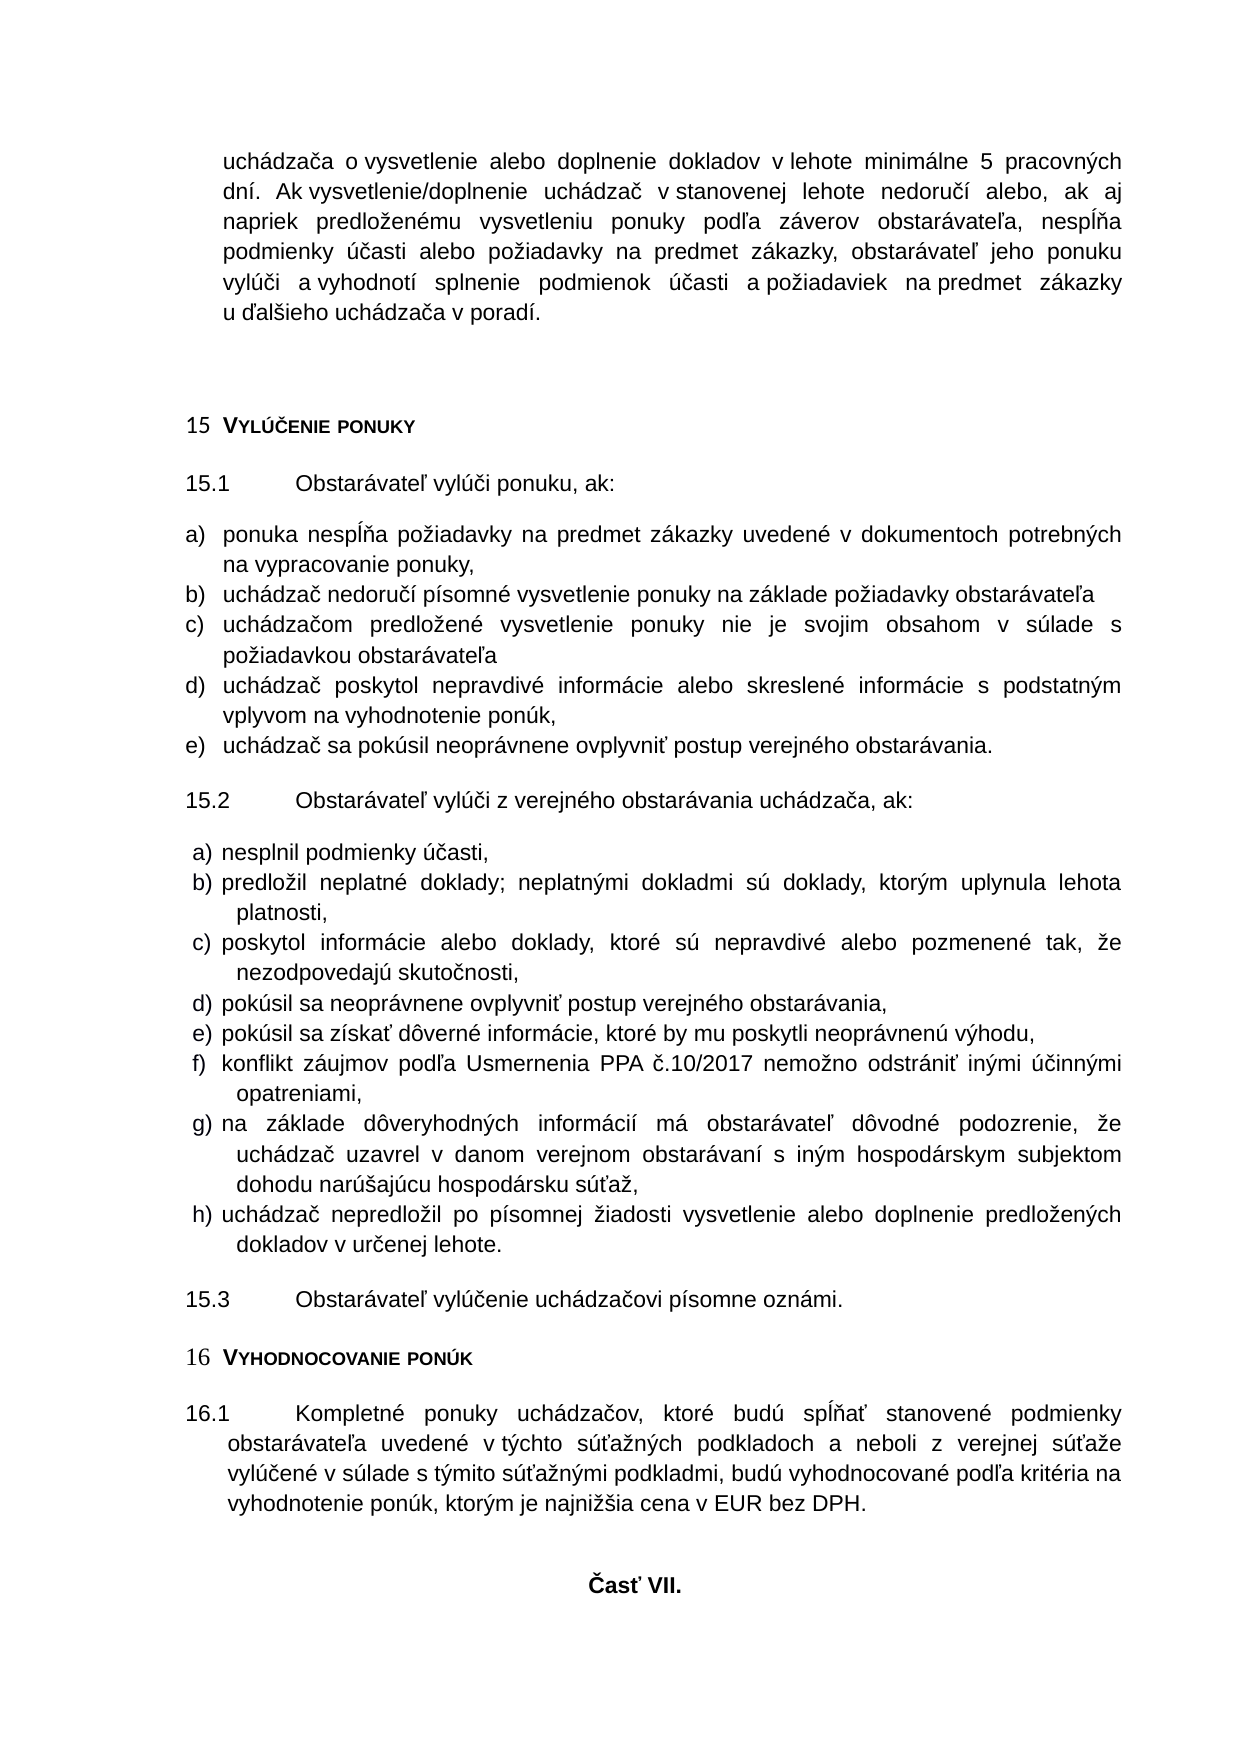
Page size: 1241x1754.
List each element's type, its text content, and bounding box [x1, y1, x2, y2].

list uchádzačom predložené vysvetlenie ponuky nie je svojim obsahom v súlade s požiadavkou obstarávateľa [185, 611, 1122, 668]
list Obstarávateľ vylúči ponuku, ak: [185, 470, 1122, 496]
list pokúsil sa získať dôverné informácie, ktoré by mu poskytli neoprávnenú výhodu, [192, 1020, 1122, 1046]
list Obstarávateľ vylúčenie uchádzačovi písomne oznámi. [185, 1286, 1122, 1313]
list ponuka nespĺňa požiadavky na predmet zákazky uvedené v dokumentoch potrebných na vypracovanie ponuky, [185, 521, 1122, 577]
list poskytol informácie alebo doklady, ktoré sú nepravdivé alebo pozmenené tak, že nezodpovedajú skutočnosti, [192, 929, 1122, 986]
list uchádzač sa pokúsil neoprávnene ovplyvniť postup verejného obstarávania. [185, 732, 1122, 758]
list uchádzač poskytol nepravdivé informácie alebo skreslené informácie s podstatným vplyvom na vyhodnotenie ponúk, [185, 672, 1122, 728]
list Obstarávateľ vylúči z verejného obstarávania uchádzača, ak: [185, 787, 1122, 814]
list predložil neplatné doklady; neplatnými dokladmi sú doklady, ktorým uplynula lehota platnosti, [192, 869, 1122, 925]
list nesplnil podmienky účasti, [192, 838, 1122, 865]
list Kompletné ponuky uchádzačov, ktoré budú spĺňať stanovené podmienky obstarávateľa uvedené v týchto súťažných podkladoch a neboli z verejnej súťaže vylúčené v súlade s týmito súťažnými podkladmi, budú vyhodnocované podľa kritéria na vyhodnotenie ponúk, ktorým je najnižšia cena v EUR bez DPH. [185, 1399, 1122, 1517]
list uchádzač nepredložil po písomnej žiadosti vysvetlenie alebo doplnenie predložených dokladov v určenej lehote. [192, 1201, 1122, 1257]
list konflikt záujmov podľa Usmernenia PPA č.10/2017 nemožno odstrániť inými účinnými opatreniami, [192, 1050, 1122, 1106]
list uchádzač nedoručí písomné vysvetlenie ponuky na základe požiadavky obstarávateľa [185, 581, 1122, 607]
list pokúsil sa neoprávnene ovplyvniť postup verejného obstarávania, [192, 989, 1122, 1016]
text Časť VII. [148, 1572, 1122, 1598]
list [223, 148, 1122, 325]
list Vylúčenie ponuky [185, 410, 1122, 440]
list na základe dôveryhodných informácií má obstarávateľ dôvodné podozrenie, že uchádzač uzavrel v danom verejnom obstarávaní s iným hospodárskym subjektom dohodu narúšajúcu hospodársku súťaž, [192, 1110, 1122, 1197]
list Vyhodnocovanie ponúk [185, 1342, 1122, 1370]
